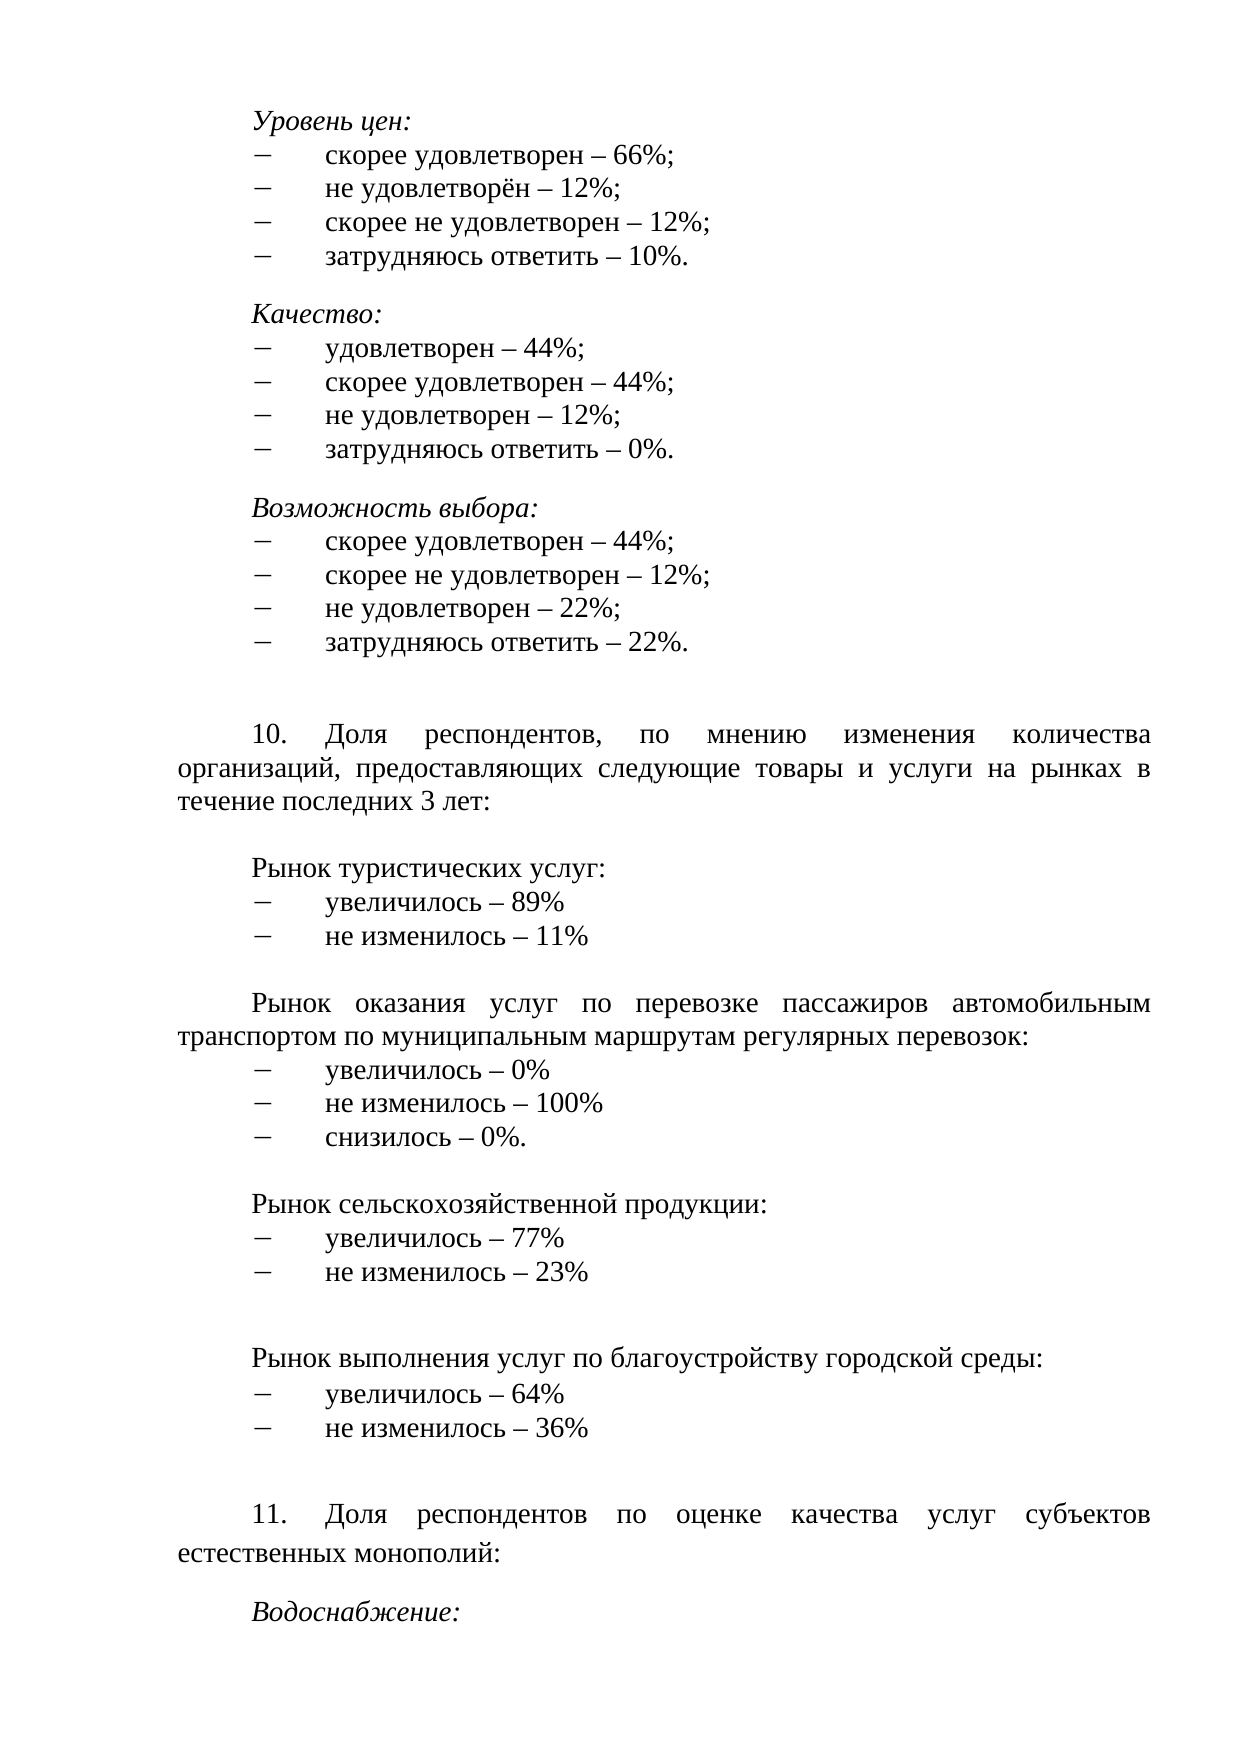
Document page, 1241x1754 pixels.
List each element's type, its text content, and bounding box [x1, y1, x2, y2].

list удовлетворен – 44%; [177, 330, 1152, 364]
list не изменилось – 11% [177, 918, 1152, 951]
list не изменилось – 23% [177, 1254, 1152, 1287]
text Возможность выбора: [177, 490, 1152, 523]
list Доля респондентов по оценке качества услуг субъектов естественных монополий: [177, 1496, 1152, 1568]
list не изменилось – 36% [177, 1410, 1152, 1443]
list затрудняюсь ответить – 0%. [177, 431, 1152, 465]
list скорее удовлетворен – 44%; [177, 523, 1152, 557]
list увеличилось – 77% [177, 1220, 1152, 1254]
list скорее удовлетворен – 44%; [177, 364, 1152, 397]
list затрудняюсь ответить – 10%. [177, 238, 1152, 272]
list не изменилось – 100% [177, 1086, 1152, 1119]
list Доля респондентов, по мнению изменения количества организаций, предоставляющих следующие товары и услуги на рынках в течение последних 3 лет: [177, 716, 1152, 817]
list не удовлетворён – 12%; [177, 171, 1152, 204]
list увеличилось – 0% [177, 1052, 1152, 1086]
text Рынок туристических услуг: [177, 851, 1152, 884]
list увеличилось – 64% [177, 1376, 1152, 1410]
list затрудняюсь ответить – 22%. [177, 624, 1152, 658]
list не удовлетворен – 12%; [177, 397, 1152, 431]
text Качество: [177, 297, 1152, 330]
list скорее удовлетворен – 66%; [177, 137, 1152, 171]
text Уровень цен: [177, 103, 1152, 137]
list скорее не удовлетворен – 12%; [177, 204, 1152, 238]
text Рынок сельскохозяйственной продукции: [177, 1186, 1152, 1220]
list не удовлетворен – 22%; [177, 591, 1152, 624]
text Водоснабжение: [177, 1594, 1152, 1628]
list снизилось – 0%. [177, 1119, 1152, 1153]
text Рынок оказания услуг по перевозке пассажиров автомобильным транспортом по муниципальным маршрутам регулярных перевозок: [177, 985, 1152, 1052]
text Рынок выполнения услуг по благоустройству городской среды: [177, 1340, 1152, 1374]
list скорее не удовлетворен – 12%; [177, 557, 1152, 591]
list увеличилось – 89% [177, 884, 1152, 918]
